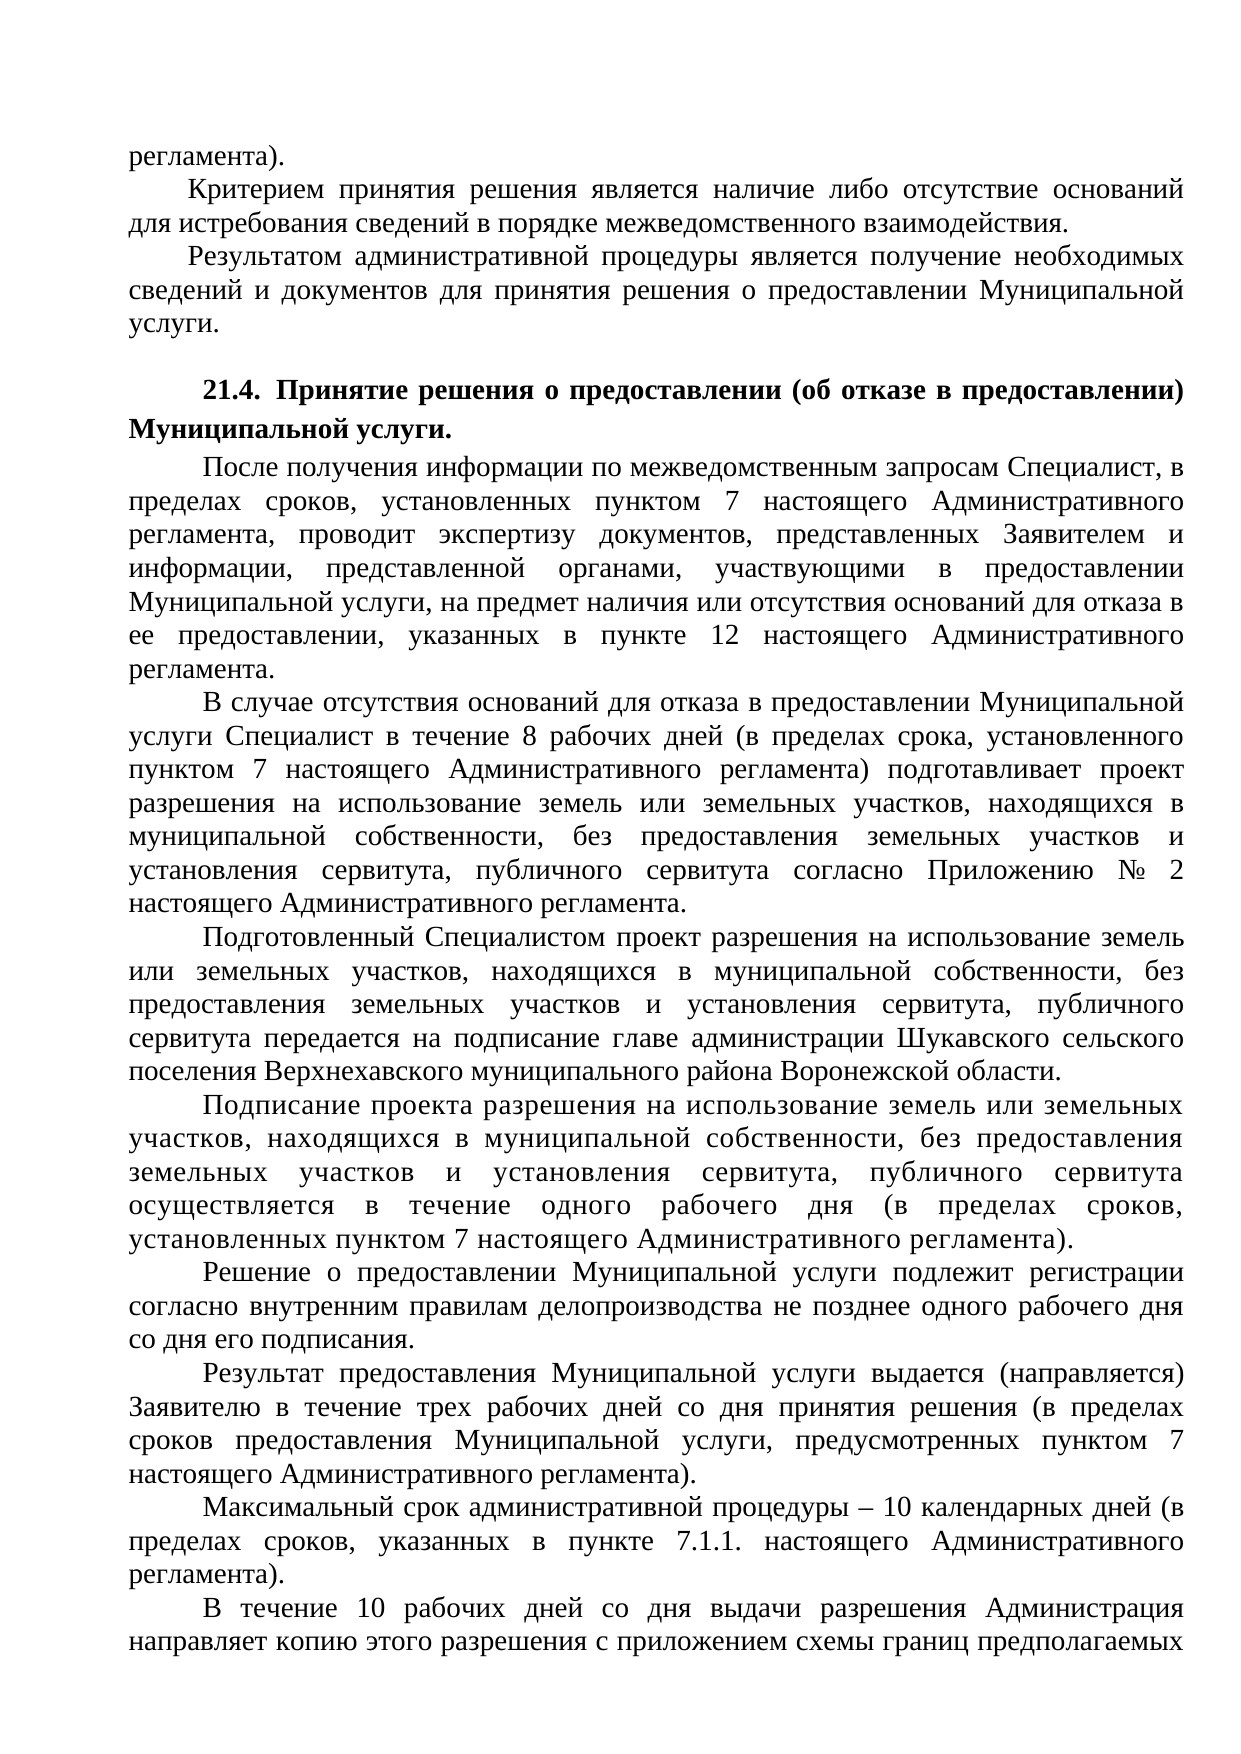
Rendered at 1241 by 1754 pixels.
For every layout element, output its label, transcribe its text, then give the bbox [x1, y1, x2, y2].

text Критерием принятия решения является наличие либо отсутствие оснований для истребования сведений в порядке межведомственного взаимодействия. [128, 171, 1185, 238]
text После получения информации по межведомственным запросам Специалист, в пределах сроков, установленных пунктом 7 настоящего Административного регламента, проводит экспертизу документов, представленных Заявителем и информации, представленной органами, участвующими в предоставлении Муниципальной услуги, на предмет наличия или отсутствия оснований для отказа в ее предоставлении, указанных в пункте 12 настоящего Административного регламента. [128, 449, 1185, 684]
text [128, 138, 1185, 171]
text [128, 1590, 1185, 1657]
text Максимальный срок административной процедуры – 10 календарных дней (в пределах сроков, указанных в пункте 7.1.1. настоящего Административного регламента). [128, 1489, 1185, 1590]
text Подписание проекта разрешения на использование земель или земельных участков, находящихся в муниципальной собственности, без предоставления земельных участков и установления сервитута, публичного сервитута осуществляется в течение одного рабочего дня (в пределах сроков, установленных пунктом 7 настоящего Административного регламента). [128, 1087, 1185, 1254]
text В случае отсутствия оснований для отказа в предоставлении Муниципальной услуги Специалист в течение 8 рабочих дней (в пределах срока, установленного пунктом 7 настоящего Административного регламента) подготавливает проект разрешения на использование земель или земельных участков, находящихся в муниципальной собственности, без предоставления земельных участков и установления сервитута, публичного сервитута согласно Приложению № 2 настоящего Административного регламента. [128, 684, 1185, 919]
text Результат предоставления Муниципальной услуги выдается (направляется) Заявителю в течение трех рабочих дней со дня принятия решения (в пределах сроков предоставления Муниципальной услуги, предусмотренных пунктом 7 настоящего Административного регламента). [128, 1355, 1185, 1489]
text Подготовленный Специалистом проект разрешения на использование земель или земельных участков, находящихся в муниципальной собственности, без предоставления земельных участков и установления сервитута, публичного сервитута передается на подписание главе администрации Шукавского сельского поселения Верхнехавского муниципального района Воронежской области. [128, 919, 1185, 1087]
text Результатом административной процедуры является получение необходимых сведений и документов для принятия решения о предоставлении Муниципальной услуги. [128, 238, 1185, 339]
list Принятие решения о предоставлении (об отказе в предоставлении) Муниципальной услуги. [128, 372, 1185, 444]
text Решение о предоставлении Муниципальной услуги подлежит регистрации согласно внутренним правилам делопроизводства не позднее одного рабочего дня со дня его подписания. [128, 1254, 1185, 1355]
